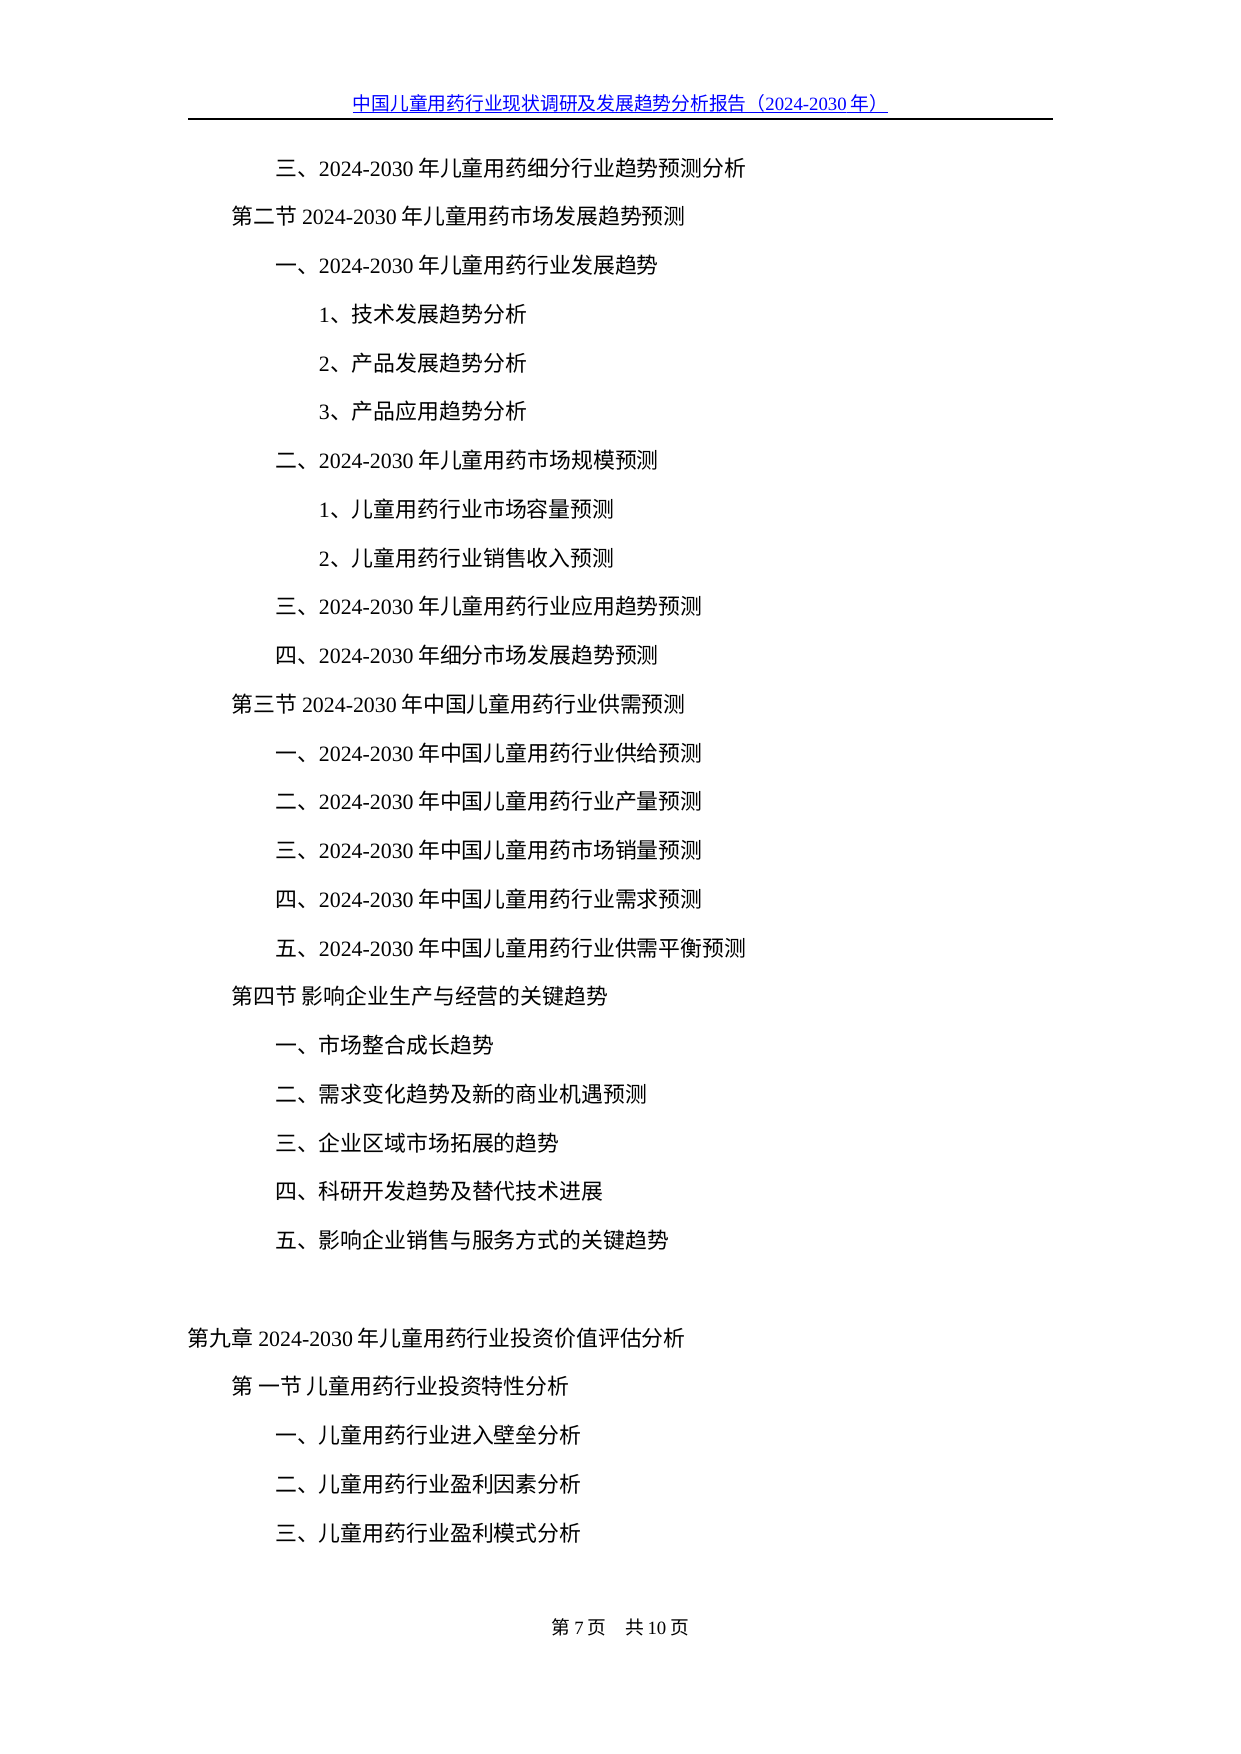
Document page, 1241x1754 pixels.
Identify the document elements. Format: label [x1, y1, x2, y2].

text [187, 150, 1053, 1548]
